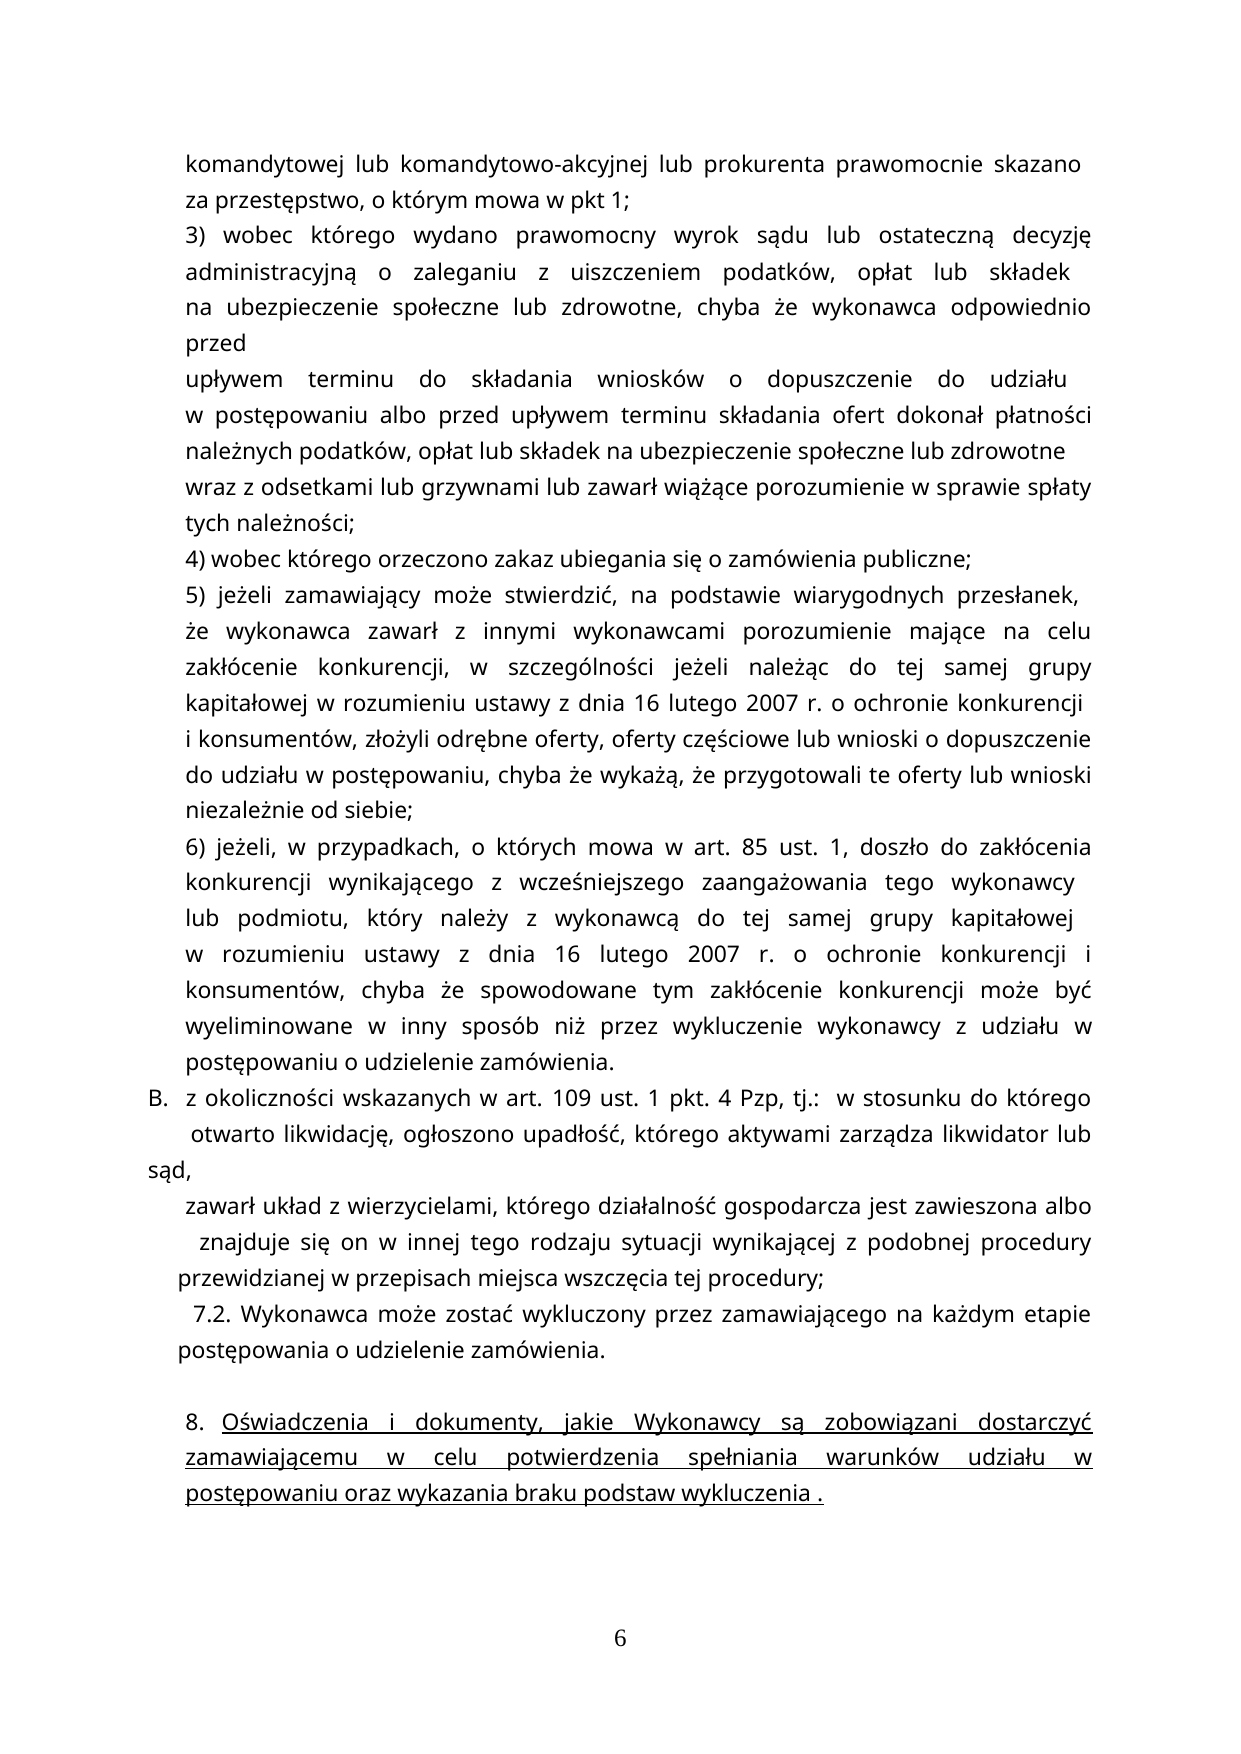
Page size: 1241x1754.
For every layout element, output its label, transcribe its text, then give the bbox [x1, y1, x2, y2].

text 5) jeżeli zamawiający może stwierdzić, na podstawie wiarygodnych przesłanek, że wykonawca zawarł z innymi wykonawcami porozumienie mające na celu zakłócenie konkurencji, w szczególności jeżeli należąc do tej samej grupy kapitałowej w rozumieniu ustawy z dnia 16 lutego 2007 r. o ochronie konkurencji i konsumentów, złożyli odrębne oferty, oferty częściowe lub wnioski o dopuszczenie do udziału w postępowaniu, chyba że wykażą, że przygotowali te oferty lub wnioski niezależnie od siebie; [185, 579, 1093, 826]
text 6) jeżeli, w przypadkach, o których mowa w art. 85 ust. 1, doszło do zakłócenia konkurencji wynikającego z wcześniejszego zaangażowania tego wykonawcy lub podmiotu, który należy z wykonawcą do tej samej grupy kapitałowej w rozumieniu ustawy z dnia 16 lutego 2007 r. o ochronie konkurencji i konsumentów, chyba że spowodowane tym zakłócenie konkurencji może być wyeliminowane w inny sposób niż przez wykluczenie wykonawcy z udziału w postępowaniu o udzielenie zamówienia. [185, 830, 1093, 1077]
text 3) wobec którego wydano prawomocny wyrok sądu lub ostateczną decyzję administracyjną o zaleganiu z uiszczeniem podatków, opłat lub składek na ubezpieczenie społeczne lub zdrowotne, chyba że wykonawca odpowiednio przed [185, 219, 1093, 358]
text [185, 148, 1093, 215]
text upływem terminu do składania wniosków o dopuszczenie do udziału w postępowaniu albo przed upływem terminu składania ofert dokonał płatności należnych podatków, opłat lub składek na ubezpieczenie społeczne lub zdrowotne [185, 363, 1093, 466]
text B. z okoliczności wskazanych w art. 109 ust. 1 pkt. 4 Pzp, tj.: w stosunku do którego otwarto likwidację, ogłoszono upadłość, którego aktywami zarządza likwidator lub sąd, zawarł układ z wierzycielami, którego działalność gospodarcza jest zawieszona albo znajduje się on w innej tego rodzaju sytuacji wynikającej z podobnej procedury przewidzianej w przepisach miejsca wszczęcia tej procedury; [148, 1082, 1093, 1293]
text 7.2. Wykonawca może zostać wykluczony przez zamawiającego na każdym etapie postępowania o udzielenie zamówienia. [148, 1298, 1093, 1365]
text 8. Oświadczenia i dokumenty, jakie Wykonawcy są zobowiązani dostarczyć zamawiającemu w celu potwierdzenia spełniania warunków udziału w postępowaniu oraz wykazania braku podstaw wykluczenia . [185, 1405, 1093, 1468]
text wraz z odsetkami lub grzywnami lub zawarł wiążące porozumienie w sprawie spłaty tych należności; [185, 471, 1093, 538]
text 8. Oświadczenia i dokumenty, jakie Wykonawcy są zobowiązani dostarczyć zamawiającemu w celu potwierdzenia spełniania warunków udziału w postępowaniu oraz wykazania braku podstaw wykluczenia . [185, 1469, 1093, 1508]
text 4) wobec którego orzeczono zakaz ubiegania się o zamówienia publiczne; [185, 543, 1093, 574]
